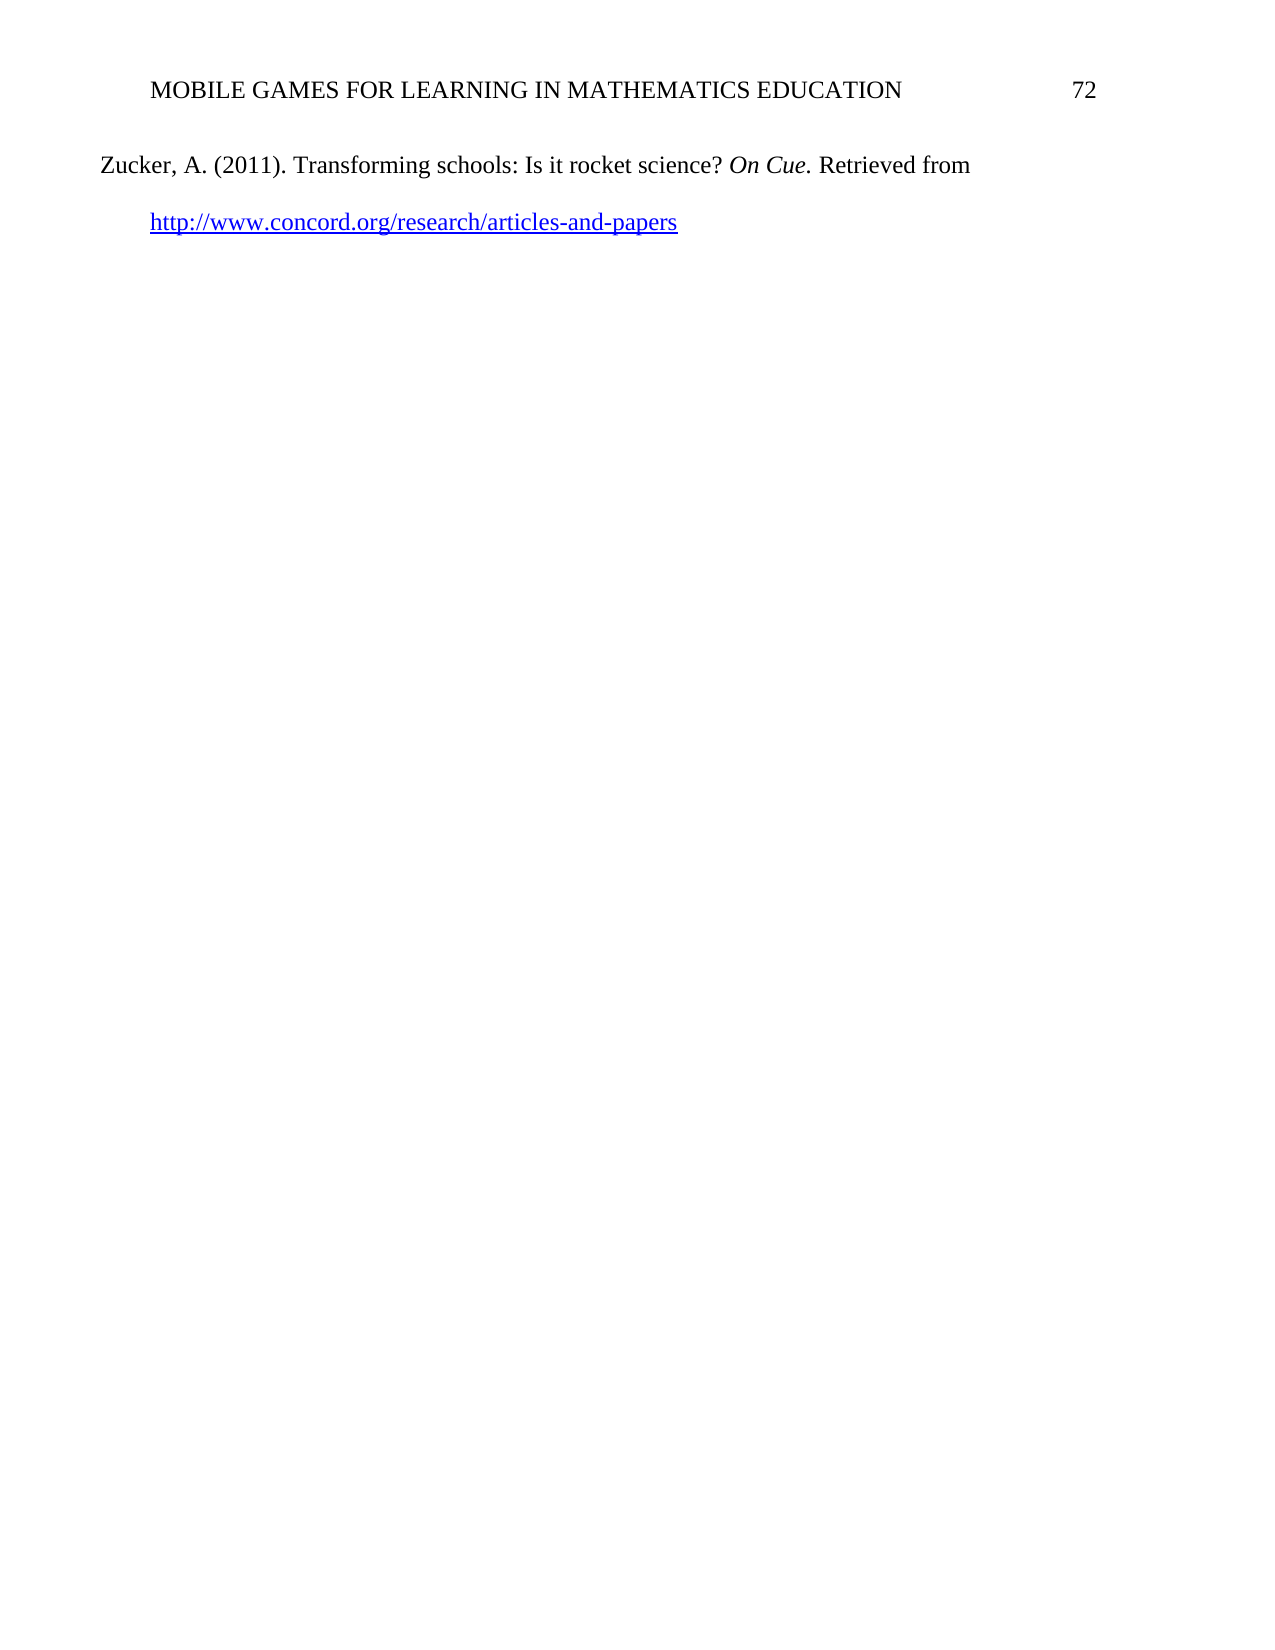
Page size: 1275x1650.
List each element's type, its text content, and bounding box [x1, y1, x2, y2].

text Zucker, A. (2011). Transforming schools: Is it rocket science? On Cue. Retrieved from http://www.concord.org/research/articles-and-papers [100, 150, 1125, 236]
